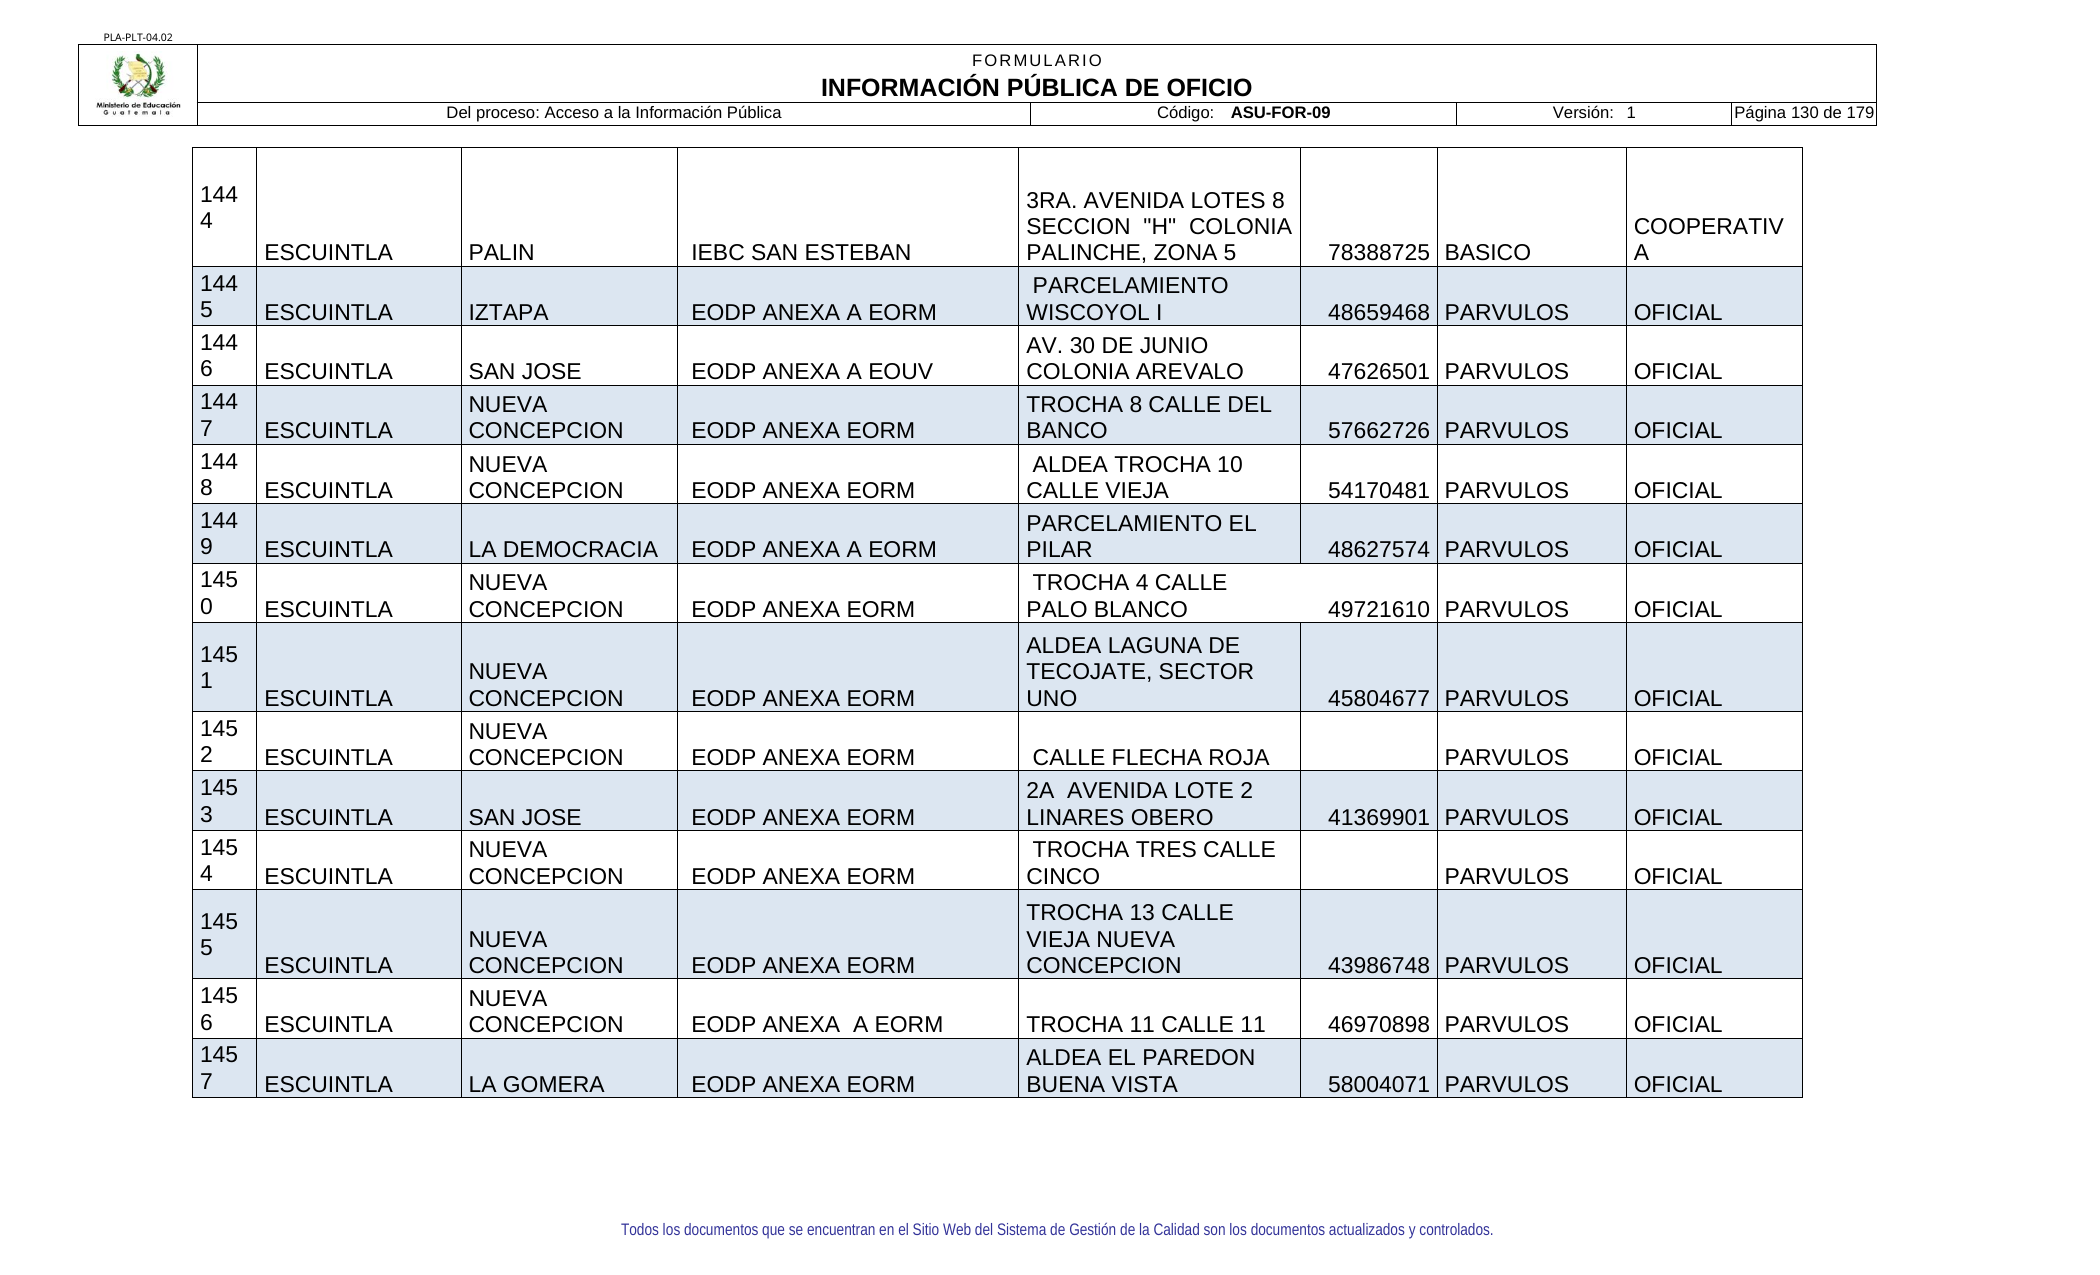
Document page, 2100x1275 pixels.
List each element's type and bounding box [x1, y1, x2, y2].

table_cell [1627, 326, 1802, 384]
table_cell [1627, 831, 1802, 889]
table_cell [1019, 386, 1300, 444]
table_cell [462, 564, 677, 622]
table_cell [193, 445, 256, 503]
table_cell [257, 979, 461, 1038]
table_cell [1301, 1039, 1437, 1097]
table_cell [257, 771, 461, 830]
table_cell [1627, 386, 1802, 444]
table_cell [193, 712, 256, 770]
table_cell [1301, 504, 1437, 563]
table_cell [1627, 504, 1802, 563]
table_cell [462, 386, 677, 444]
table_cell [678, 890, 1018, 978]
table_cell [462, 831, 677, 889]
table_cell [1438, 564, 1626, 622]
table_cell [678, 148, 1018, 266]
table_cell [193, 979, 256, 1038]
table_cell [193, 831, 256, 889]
picture [95, 51, 181, 117]
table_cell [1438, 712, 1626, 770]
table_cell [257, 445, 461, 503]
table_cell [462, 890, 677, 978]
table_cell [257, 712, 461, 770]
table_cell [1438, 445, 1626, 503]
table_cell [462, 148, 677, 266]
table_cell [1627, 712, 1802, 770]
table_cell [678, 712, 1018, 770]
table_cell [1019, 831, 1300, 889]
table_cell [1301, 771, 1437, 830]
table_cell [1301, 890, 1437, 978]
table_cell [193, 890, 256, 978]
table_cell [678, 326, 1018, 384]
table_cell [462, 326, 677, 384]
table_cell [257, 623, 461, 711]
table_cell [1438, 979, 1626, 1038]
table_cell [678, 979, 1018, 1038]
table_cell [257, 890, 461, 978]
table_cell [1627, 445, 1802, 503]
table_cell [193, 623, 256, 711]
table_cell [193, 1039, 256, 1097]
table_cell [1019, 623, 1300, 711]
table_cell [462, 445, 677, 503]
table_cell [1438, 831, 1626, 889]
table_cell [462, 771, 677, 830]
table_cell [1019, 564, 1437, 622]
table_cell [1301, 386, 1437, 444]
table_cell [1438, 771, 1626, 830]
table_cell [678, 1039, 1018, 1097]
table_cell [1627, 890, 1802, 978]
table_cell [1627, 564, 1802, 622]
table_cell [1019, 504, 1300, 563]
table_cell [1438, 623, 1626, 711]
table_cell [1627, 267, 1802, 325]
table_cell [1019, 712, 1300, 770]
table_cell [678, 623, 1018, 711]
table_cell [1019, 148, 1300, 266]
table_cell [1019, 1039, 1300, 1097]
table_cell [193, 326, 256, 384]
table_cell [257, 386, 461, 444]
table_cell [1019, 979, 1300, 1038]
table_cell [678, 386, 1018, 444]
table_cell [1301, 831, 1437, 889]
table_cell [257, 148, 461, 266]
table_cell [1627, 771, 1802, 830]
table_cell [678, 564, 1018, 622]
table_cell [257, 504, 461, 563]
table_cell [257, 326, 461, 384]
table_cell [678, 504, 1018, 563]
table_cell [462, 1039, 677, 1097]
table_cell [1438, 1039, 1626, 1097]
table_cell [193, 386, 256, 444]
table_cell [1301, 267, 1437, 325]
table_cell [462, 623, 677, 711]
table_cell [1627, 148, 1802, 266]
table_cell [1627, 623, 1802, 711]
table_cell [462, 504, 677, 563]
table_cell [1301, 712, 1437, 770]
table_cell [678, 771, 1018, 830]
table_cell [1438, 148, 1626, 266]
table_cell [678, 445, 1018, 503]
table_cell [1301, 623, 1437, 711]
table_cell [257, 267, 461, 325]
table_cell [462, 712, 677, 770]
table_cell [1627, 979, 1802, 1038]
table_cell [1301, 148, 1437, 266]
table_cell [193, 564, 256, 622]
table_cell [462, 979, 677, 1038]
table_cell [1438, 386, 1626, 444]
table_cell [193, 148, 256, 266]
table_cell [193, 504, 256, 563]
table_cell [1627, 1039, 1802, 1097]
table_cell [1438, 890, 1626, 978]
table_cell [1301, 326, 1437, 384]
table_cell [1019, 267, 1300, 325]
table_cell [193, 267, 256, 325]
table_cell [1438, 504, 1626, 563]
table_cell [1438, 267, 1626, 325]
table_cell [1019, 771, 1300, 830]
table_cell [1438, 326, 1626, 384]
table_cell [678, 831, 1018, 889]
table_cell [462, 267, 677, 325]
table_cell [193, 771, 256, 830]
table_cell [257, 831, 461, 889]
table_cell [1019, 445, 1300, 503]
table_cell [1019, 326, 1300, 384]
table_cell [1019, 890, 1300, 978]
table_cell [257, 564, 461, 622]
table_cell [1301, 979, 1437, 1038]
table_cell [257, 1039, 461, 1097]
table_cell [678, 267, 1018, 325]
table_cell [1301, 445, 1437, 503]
